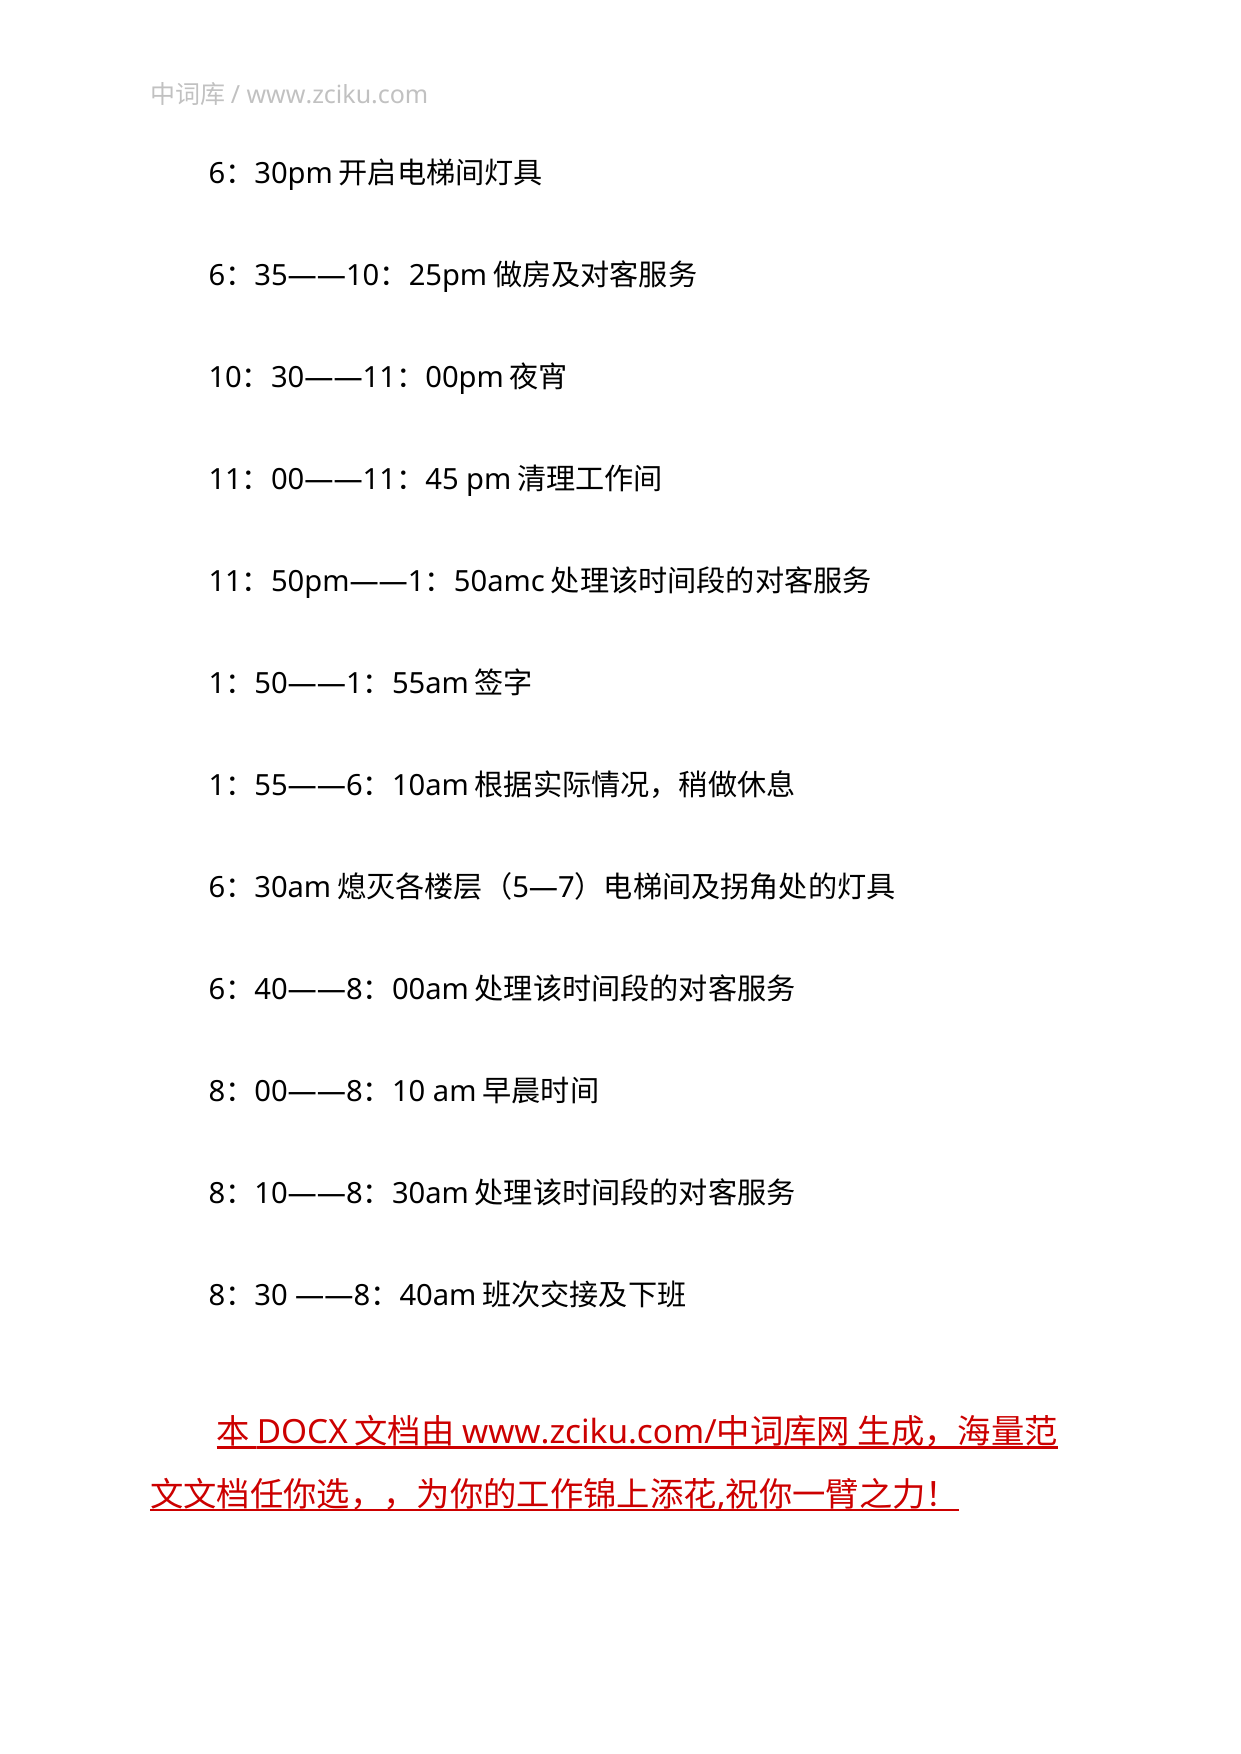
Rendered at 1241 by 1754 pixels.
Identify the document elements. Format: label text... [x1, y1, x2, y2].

text 6：35——10：25pm做房及对客服务 [150, 252, 1090, 294]
text 1：50——1：55am签字 [150, 660, 1090, 702]
text 11：50pm——1：50amc处理该时间段的对客服务 [150, 558, 1090, 600]
text 6：30am熄灭各楼层（5—7）电梯间及拐角处的灯具 [150, 864, 1090, 906]
text 8：10——8：30am处理该时间段的对客服务 [150, 1170, 1090, 1212]
text 1：55——6：10am根据实际情况，稍做休息 [150, 762, 1090, 804]
text 6：30pm开启电梯间灯具 [150, 150, 1090, 192]
text 11：00——11：45 pm清理工作间 [150, 456, 1090, 498]
text 8：00——8：10 am早晨时间 [150, 1068, 1090, 1110]
text 6：40——8：00am处理该时间段的对客服务 [150, 966, 1090, 1008]
text 10：30——11：00pm夜宵 [150, 354, 1090, 396]
text 8：30 ——8：40am班次交接及下班 [150, 1272, 1090, 1314]
text 本DOCX文档由 www.zciku.com/中词库网 生成，海量范文文档任你选，，为你的工作锦上添花,祝你一臂之力！ [150, 1405, 1090, 1516]
